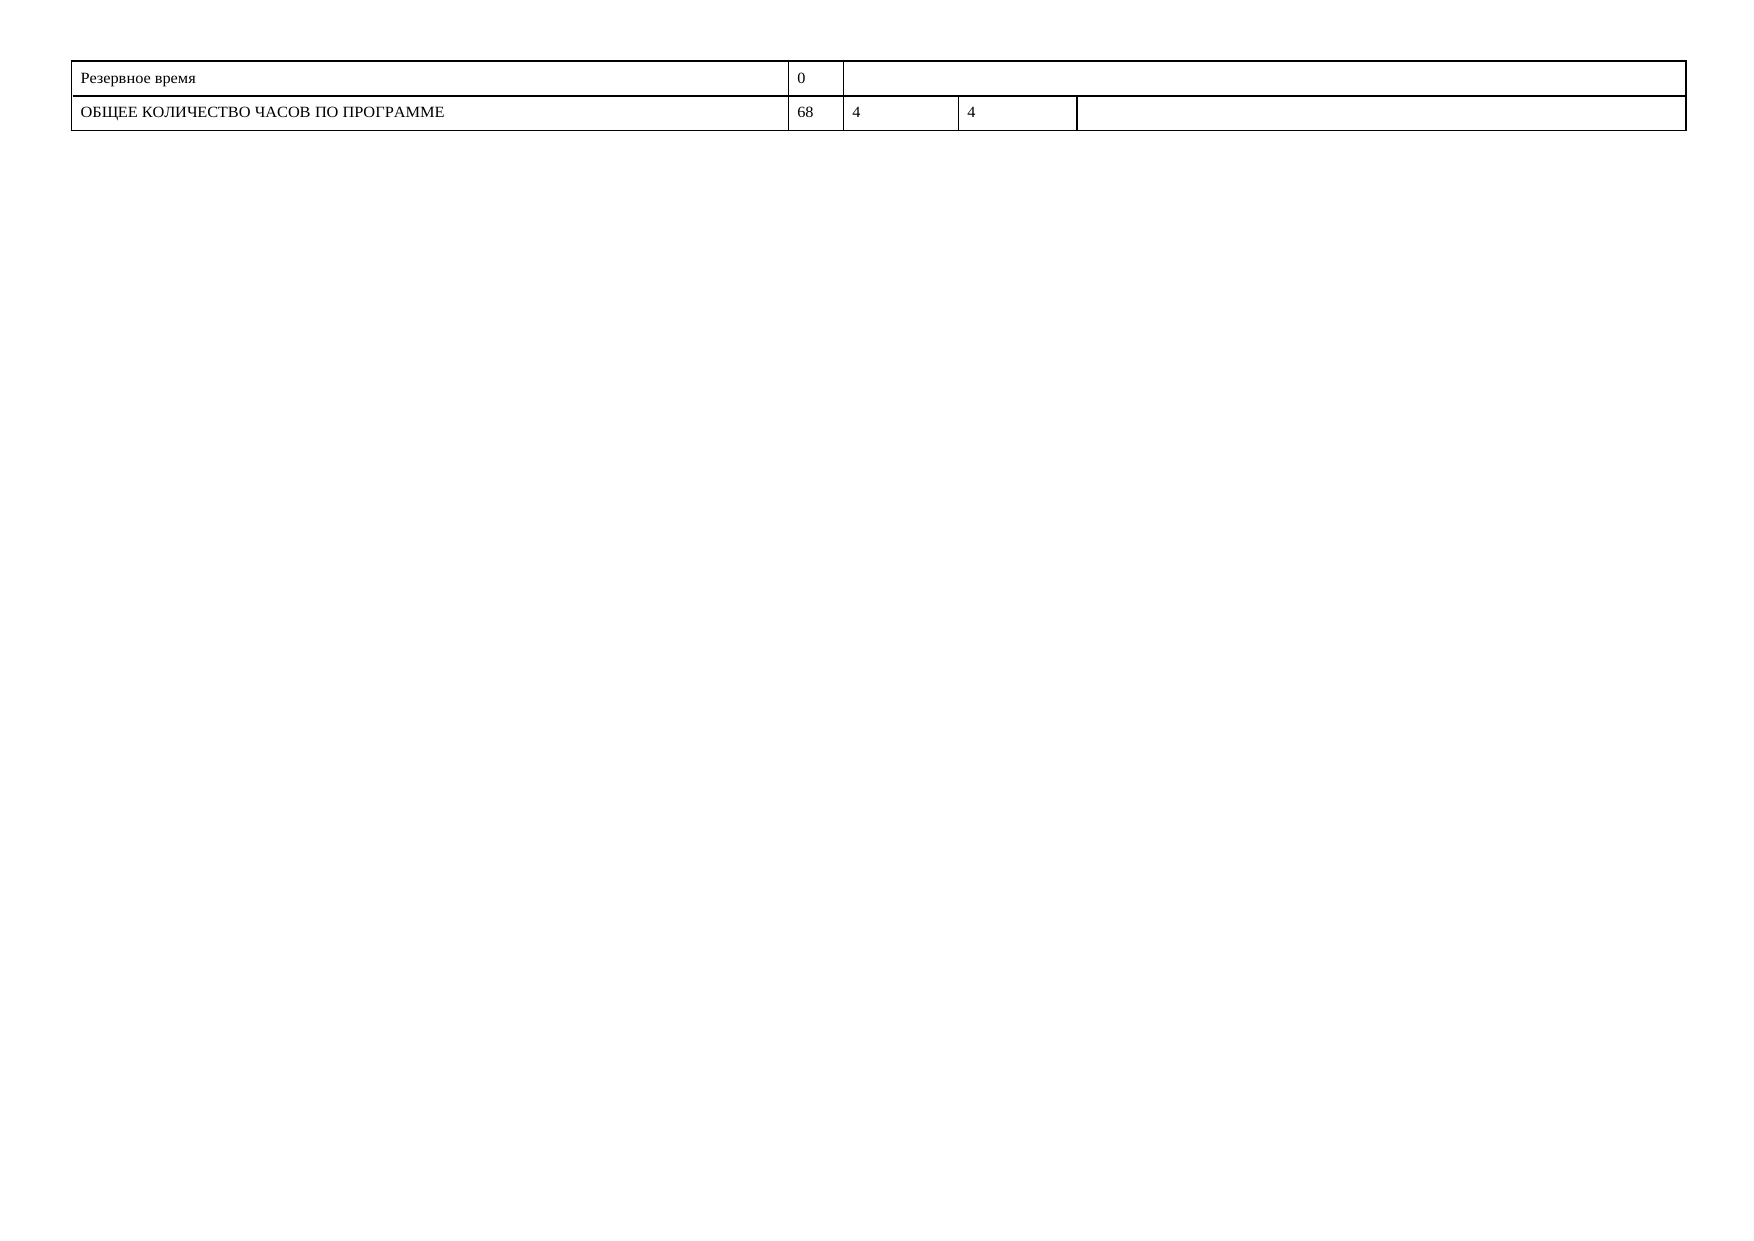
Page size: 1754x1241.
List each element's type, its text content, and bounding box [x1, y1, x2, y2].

table_header [844, 62, 1685, 95]
table_cell [1078, 97, 1685, 130]
table_cell ОБЩЕЕ КОЛИЧЕСТВО ЧАСОВ ПО ПРОГРАММЕ [72, 96, 788, 130]
table_cell 4 [959, 97, 1076, 130]
table_cell 68 [789, 97, 843, 130]
table_header Резервное время [72, 62, 788, 95]
table_cell 4 [844, 97, 958, 130]
table_header 0 [789, 62, 843, 95]
